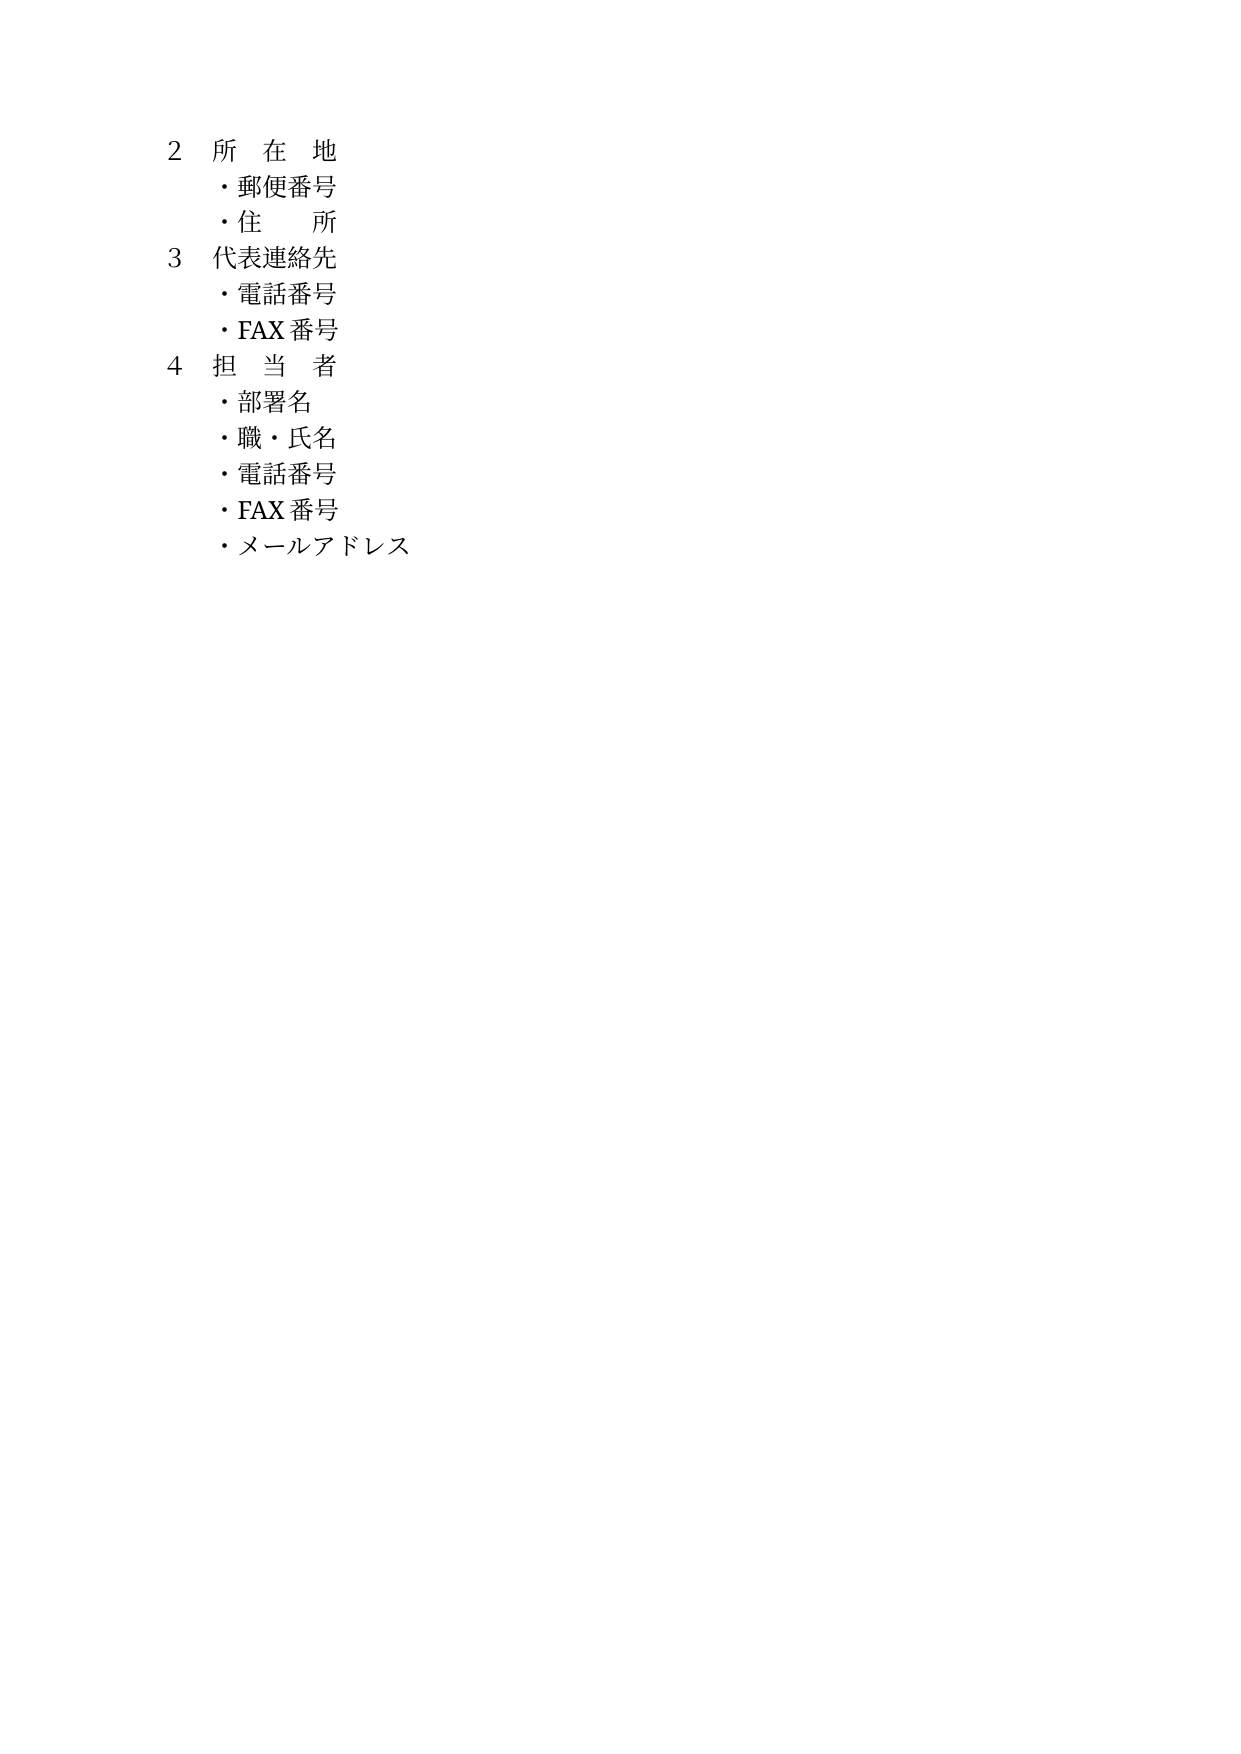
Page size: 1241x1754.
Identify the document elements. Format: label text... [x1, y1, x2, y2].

text ・FAX番号 [112, 491, 1134, 527]
text ・職・氏名 [112, 419, 1134, 455]
text ・電話番号 [112, 275, 1134, 311]
text ・FAX番号 [112, 311, 1134, 347]
text ４ 担 当 者 [112, 347, 1134, 383]
text ３ 代表連絡先 [112, 239, 1134, 275]
text ・部署名 [112, 383, 1134, 419]
text ・郵便番号 [112, 167, 1134, 203]
text ・電話番号 [112, 455, 1134, 491]
text ・メールアドレス [112, 527, 1134, 563]
text ・住 所 [112, 203, 1134, 239]
text ２ 所 在 地 [112, 131, 1134, 167]
